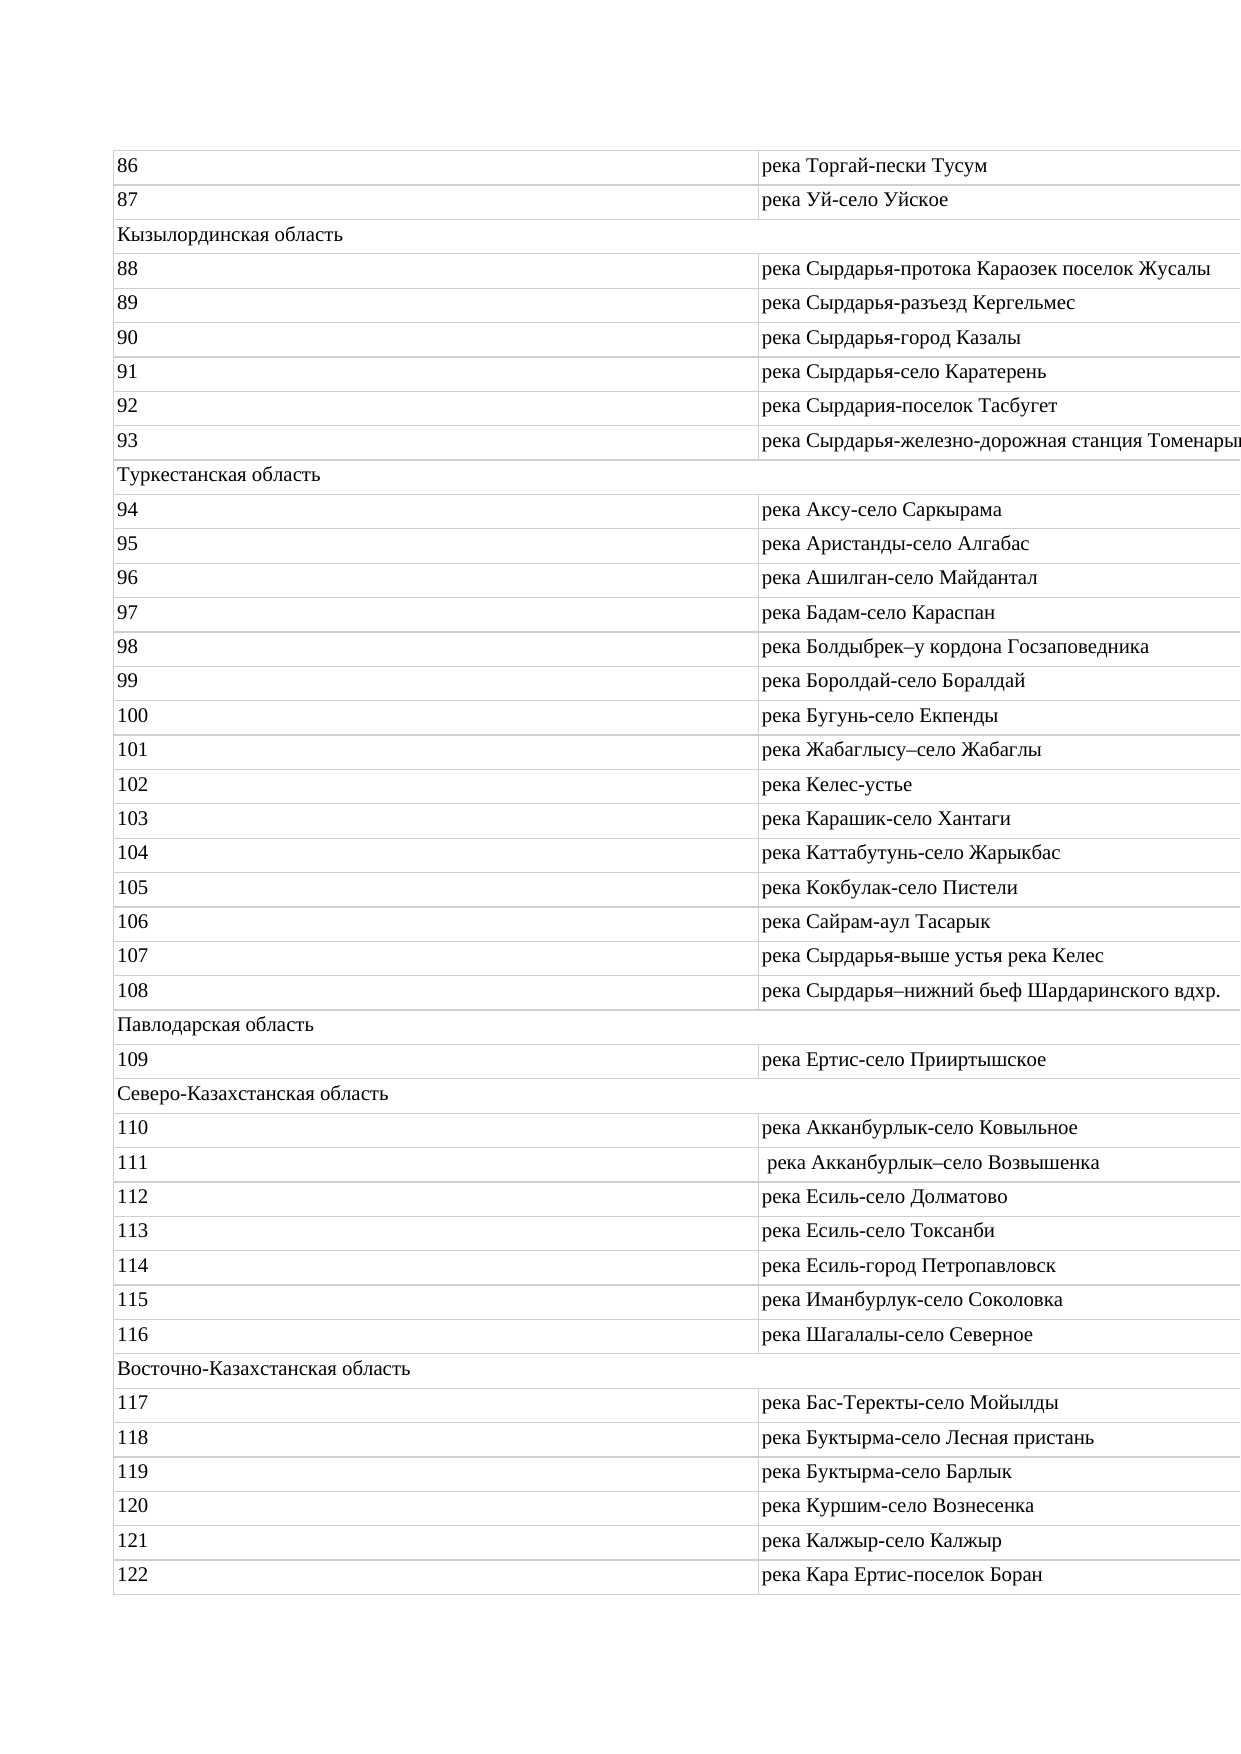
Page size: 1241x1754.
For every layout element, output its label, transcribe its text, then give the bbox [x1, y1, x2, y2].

table_cell река Сайрам-аул Тасарык [759, 908, 1240, 941]
table_cell 102 [114, 770, 758, 803]
table_cell река Кокбулак-село Пистели [759, 873, 1240, 906]
table_cell река Есиль-село Долматово [759, 1183, 1240, 1216]
table_cell река Сырдария-поселок Тасбугет [759, 392, 1240, 425]
table_cell река Аристанды-село Алгабас [759, 529, 1240, 562]
table_cell 120 [114, 1492, 758, 1525]
table_cell Северо-Казахстанская область [114, 1079, 1240, 1112]
table_cell 87 [114, 186, 758, 219]
table_cell река Буктырма-село Барлык [759, 1458, 1240, 1491]
table_cell Восточно-Казахстанская область [114, 1354, 1240, 1387]
table_cell река Калжыр-село Калжыр [759, 1526, 1240, 1559]
table_cell река Торгай-пески Тусум [759, 151, 1240, 184]
table_cell река Аксу-село Саркырама [759, 495, 1240, 528]
table_cell 89 [114, 289, 758, 322]
table_cell 119 [114, 1458, 758, 1491]
table_cell 109 [114, 1045, 758, 1078]
table_cell 113 [114, 1217, 758, 1250]
table_cell река Шагалалы-село Северное [759, 1320, 1240, 1353]
table_cell 98 [114, 633, 758, 666]
table_cell 86 [114, 151, 758, 184]
table_cell река Сырдарья-село Каратерень [759, 358, 1240, 391]
table_cell 99 [114, 667, 758, 700]
table_cell 111 [114, 1148, 758, 1181]
table_cell 97 [114, 598, 758, 631]
table_cell Кызылординская область [114, 220, 1240, 253]
table_cell 110 [114, 1114, 758, 1147]
table_cell 100 [114, 701, 758, 734]
table_cell река Сырдарья-город Казалы [759, 323, 1240, 356]
table_cell 101 [114, 736, 758, 769]
table_cell река Ертис-село Прииртышское [759, 1045, 1240, 1078]
table_cell 112 [114, 1183, 758, 1216]
table_cell река Куршим-село Вознесенка [759, 1492, 1240, 1525]
table_cell 106 [114, 908, 758, 941]
table_cell река Сырдарья–нижний бьеф Шардаринского вдхр. [759, 976, 1240, 1009]
table_cell 107 [114, 942, 758, 975]
table_cell 96 [114, 564, 758, 597]
table_cell река Болдыбрек–у кордона Госзаповедника [759, 633, 1240, 666]
table_cell река Бадам-село Караспан [759, 598, 1240, 631]
table_cell 117 [114, 1389, 758, 1422]
table_cell река Есиль-город Петропавловск [759, 1251, 1240, 1284]
table_cell река Акканбурлык-село Ковыльное [759, 1114, 1240, 1147]
table_cell 92 [114, 392, 758, 425]
table_cell река Келес-устье [759, 770, 1240, 803]
table_cell река Сырдарья-железно-дорожная станция Томенарык [759, 426, 1240, 459]
table_cell 104 [114, 839, 758, 872]
table_cell 115 [114, 1286, 758, 1319]
table_cell река Бас-Теректы-село Мойылды [759, 1389, 1240, 1422]
table_cell 91 [114, 358, 758, 391]
table_cell 88 [114, 254, 758, 287]
table_cell река Буктырма-село Лесная пристань [759, 1423, 1240, 1456]
table_cell река Боролдай-село Боралдай [759, 667, 1240, 700]
table_cell 118 [114, 1423, 758, 1456]
table_cell 93 [114, 426, 758, 459]
table_cell река Есиль-село Токсанби [759, 1217, 1240, 1250]
table_cell 103 [114, 804, 758, 837]
table_cell 122 [114, 1561, 758, 1594]
table_cell река Сырдарья-разъезд Кергельмес [759, 289, 1240, 322]
table_cell Туркестанская область [114, 461, 1240, 494]
table_cell река Бугунь-село Екпенды [759, 701, 1240, 734]
table_cell река Каттабутунь-село Жарыкбас [759, 839, 1240, 872]
table_cell 108 [114, 976, 758, 1009]
table_cell 95 [114, 529, 758, 562]
table_cell река Карашик-село Хантаги [759, 804, 1240, 837]
table_cell река Иманбурлук-село Соколовка [759, 1286, 1240, 1319]
table_cell река Сырдарья-протока Караозек поселок Жусалы [759, 254, 1240, 287]
table_cell 94 [114, 495, 758, 528]
table_cell река Ашилган-село Майдантал [759, 564, 1240, 597]
table_cell река Жабаглысу–село Жабаглы [759, 736, 1240, 769]
table_cell река Уй-село Уйское [759, 186, 1240, 219]
table_cell 114 [114, 1251, 758, 1284]
table_cell река Акканбурлык–село Возвышенка [759, 1148, 1240, 1181]
table_cell Павлодарская область [114, 1011, 1240, 1044]
table_cell 90 [114, 323, 758, 356]
table_cell 105 [114, 873, 758, 906]
table_cell река Сырдарья-выше устья река Келес [759, 942, 1240, 975]
table_cell река Кара Ертис-поселок Боран [759, 1561, 1240, 1594]
table_cell 116 [114, 1320, 758, 1353]
table_cell 121 [114, 1526, 758, 1559]
